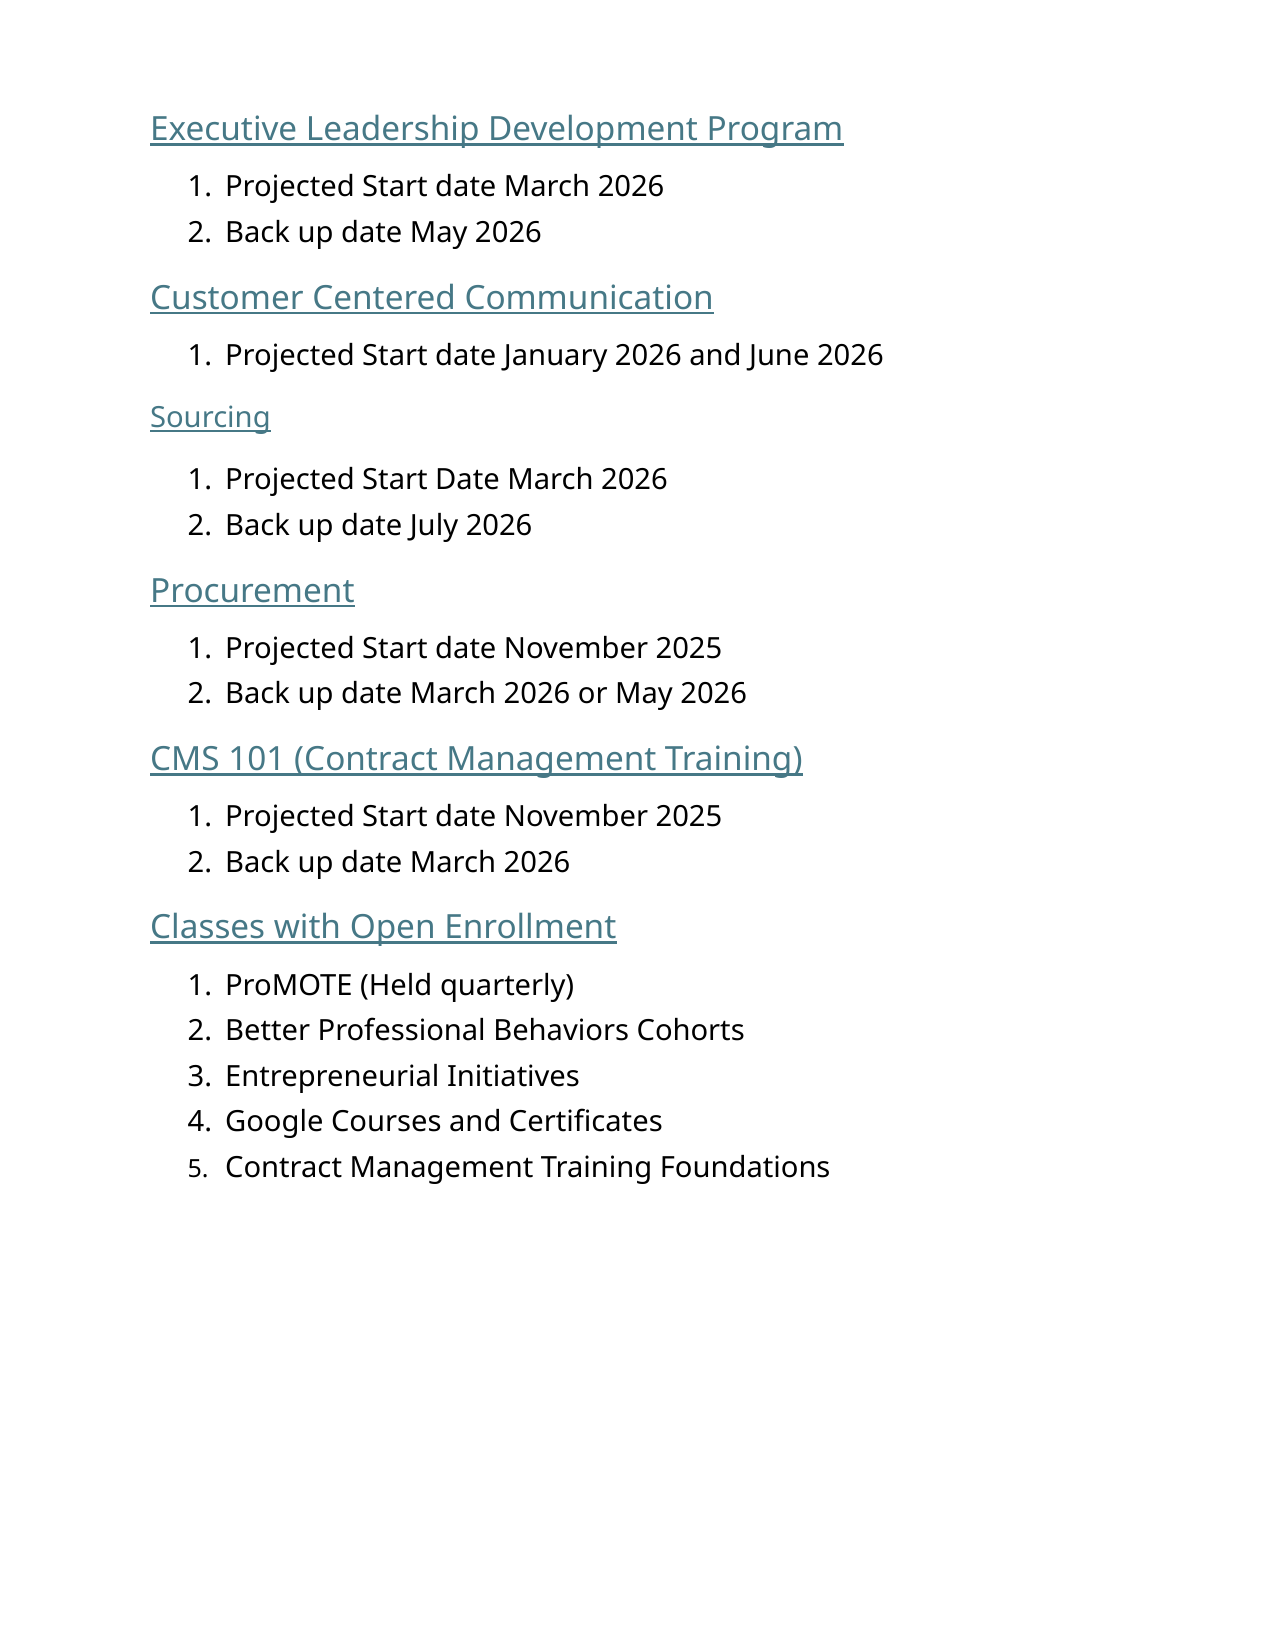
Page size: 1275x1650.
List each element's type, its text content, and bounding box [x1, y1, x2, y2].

subtitle Executive Leadership Development Program [150, 105, 1125, 150]
list Contract Management Training Foundations [187, 1146, 1125, 1186]
list Projected Start date November 2025 [187, 627, 1125, 667]
list Back up date July 2026 [187, 504, 1125, 544]
list Back up date May 2026 [187, 211, 1125, 251]
list Projected Start date November 2025 [187, 795, 1125, 835]
list Back up date March 2026 or May 2026 [187, 673, 1125, 712]
list Back up date March 2026 [187, 841, 1125, 881]
list Better Professional Behaviors Cohorts [187, 1009, 1125, 1049]
subtitle Customer Centered Communication [150, 273, 1125, 319]
list Google Courses and Certificates [187, 1101, 1125, 1140]
subtitle CMS 101 (Contract Management Training) [150, 735, 1125, 780]
list Projected Start date January 2026 and June 2026 [187, 334, 1125, 374]
subtitle Classes with Open Enrollment [150, 903, 1125, 949]
list Projected Start Date March 2026 [187, 458, 1125, 498]
text Sourcing [150, 396, 1125, 436]
subtitle Procurement [150, 566, 1125, 612]
list ProMOTE (Held quarterly) [187, 964, 1125, 1003]
list Projected Start date March 2026 [187, 166, 1125, 205]
list Entrepreneurial Initiatives [187, 1055, 1125, 1095]
